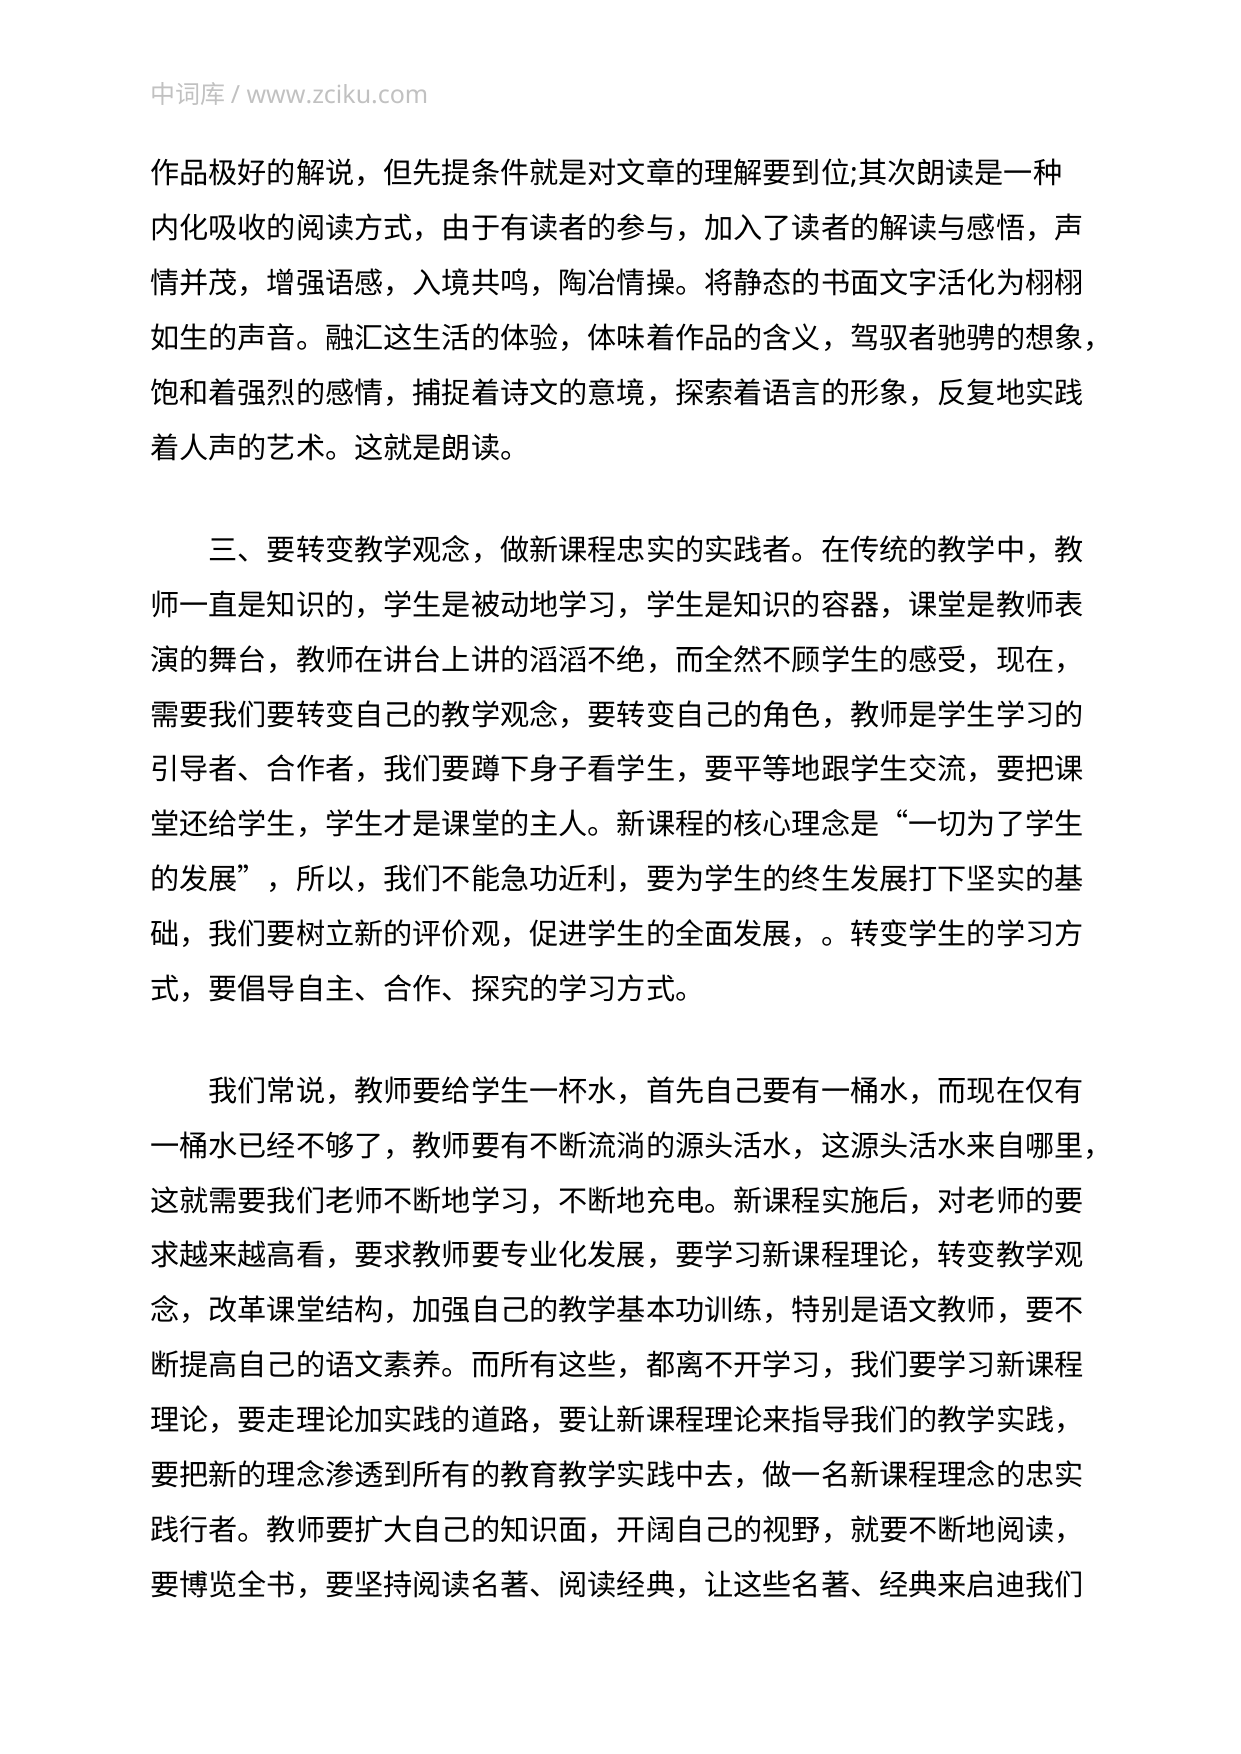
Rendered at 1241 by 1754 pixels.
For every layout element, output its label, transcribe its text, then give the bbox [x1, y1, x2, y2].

text 三、要转变教学观念，做新课程忠实的实践者。在传统的教学中，教师一直是知识的，学生是被动地学习，学生是知识的容器，课堂是教师表演的舞台，教师在讲台上讲的滔滔不绝，而全然不顾学生的感受，现在，需要我们要转变自己的教学观念，要转变自己的角色，教师是学生学习的引导者、合作者，我们要蹲下身子看学生，要平等地跟学生交流，要把课堂还给学生，学生才是课堂的主人。新课程的核心理念是“一切为了学生的发展”，所以，我们不能急功近利，要为学生的终生发展打下坚实的基础，我们要树立新的评价观，促进学生的全面发展，。转变学生的学习方式，要倡导自主、合作、探究的学习方式。 [150, 526, 1090, 1008]
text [150, 150, 1090, 467]
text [150, 1067, 1090, 1604]
